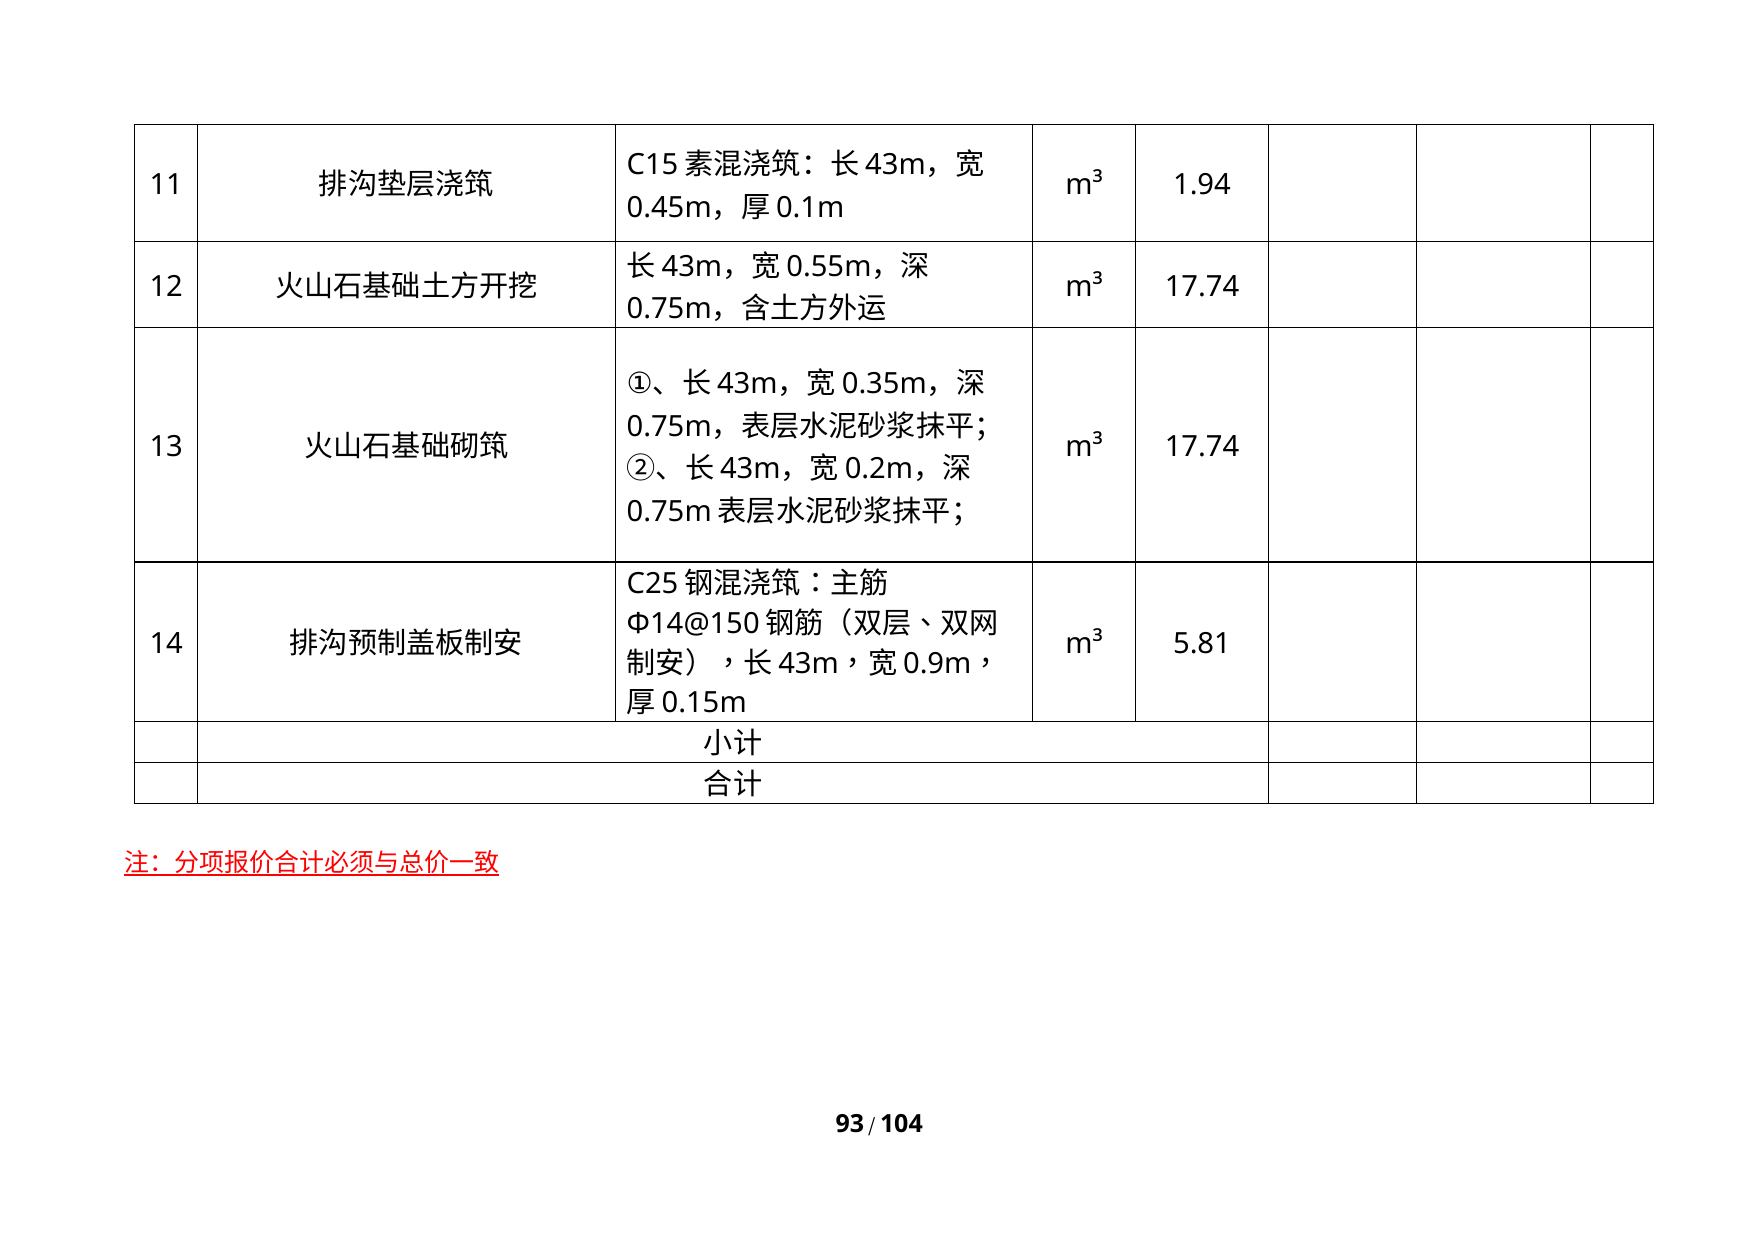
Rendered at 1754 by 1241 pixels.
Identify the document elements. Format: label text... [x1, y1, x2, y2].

table_cell 17.74 [1136, 328, 1268, 561]
table_cell [1269, 125, 1416, 241]
table_cell [135, 763, 197, 803]
table_cell 1.94 [1136, 125, 1268, 241]
table_cell [1269, 242, 1416, 327]
table_cell [1269, 563, 1416, 721]
table_cell [1591, 125, 1653, 241]
table_cell [1591, 722, 1653, 762]
table_cell 排沟预制盖板制安 [198, 563, 615, 721]
table_cell ①、长43m，宽0.35m，深0.75m，表层水泥砂浆抹平；②、长43m，宽0.2m，深0.75m表层水泥砂浆抹平； [616, 328, 1032, 561]
table_cell m³ [1033, 563, 1135, 721]
table_cell 12 [135, 242, 197, 327]
table_cell [1417, 328, 1590, 561]
table_cell m³ [1033, 328, 1135, 561]
table_cell 5.81 [1136, 563, 1268, 721]
table_cell 14 [135, 563, 197, 721]
table_cell 合计 [198, 763, 1268, 803]
table_cell C25钢混浇筑：主筋Φ14@150钢筋（双层、双网制安），长43m，宽0.9m，厚0.15m [616, 563, 1032, 721]
table_cell [1417, 242, 1590, 327]
table_cell [1417, 722, 1590, 762]
table_cell 11 [135, 125, 197, 241]
table_cell 火山石基础砌筑 [198, 328, 615, 561]
table_cell C15素混浇筑：长43m，宽0.45m，厚0.1m [616, 125, 1032, 241]
table_cell [1591, 563, 1653, 721]
table_cell 长43m，宽0.55m，深0.75m，含土方外运 [616, 242, 1032, 327]
table_cell m³ [1033, 125, 1135, 241]
table_cell 小计 [198, 722, 1268, 762]
table_cell [1417, 563, 1590, 721]
table_cell [1269, 763, 1416, 803]
table_cell [1591, 763, 1653, 803]
table_cell m³ [1033, 242, 1135, 327]
table_cell 13 [135, 328, 197, 561]
table_cell [1269, 722, 1416, 762]
table_cell 火山石基础土方开挖 [198, 242, 615, 327]
table_cell [1591, 242, 1653, 327]
table_cell [1591, 328, 1653, 561]
table_cell [135, 722, 197, 762]
table_cell 17.74 [1136, 242, 1268, 327]
table_cell [1417, 763, 1590, 803]
table_cell [1269, 328, 1416, 561]
table_cell [1417, 125, 1590, 241]
subtitle 注：分项报价合计必须与总价一致 [124, 843, 1630, 879]
table_cell 排沟垫层浇筑 [198, 125, 615, 241]
